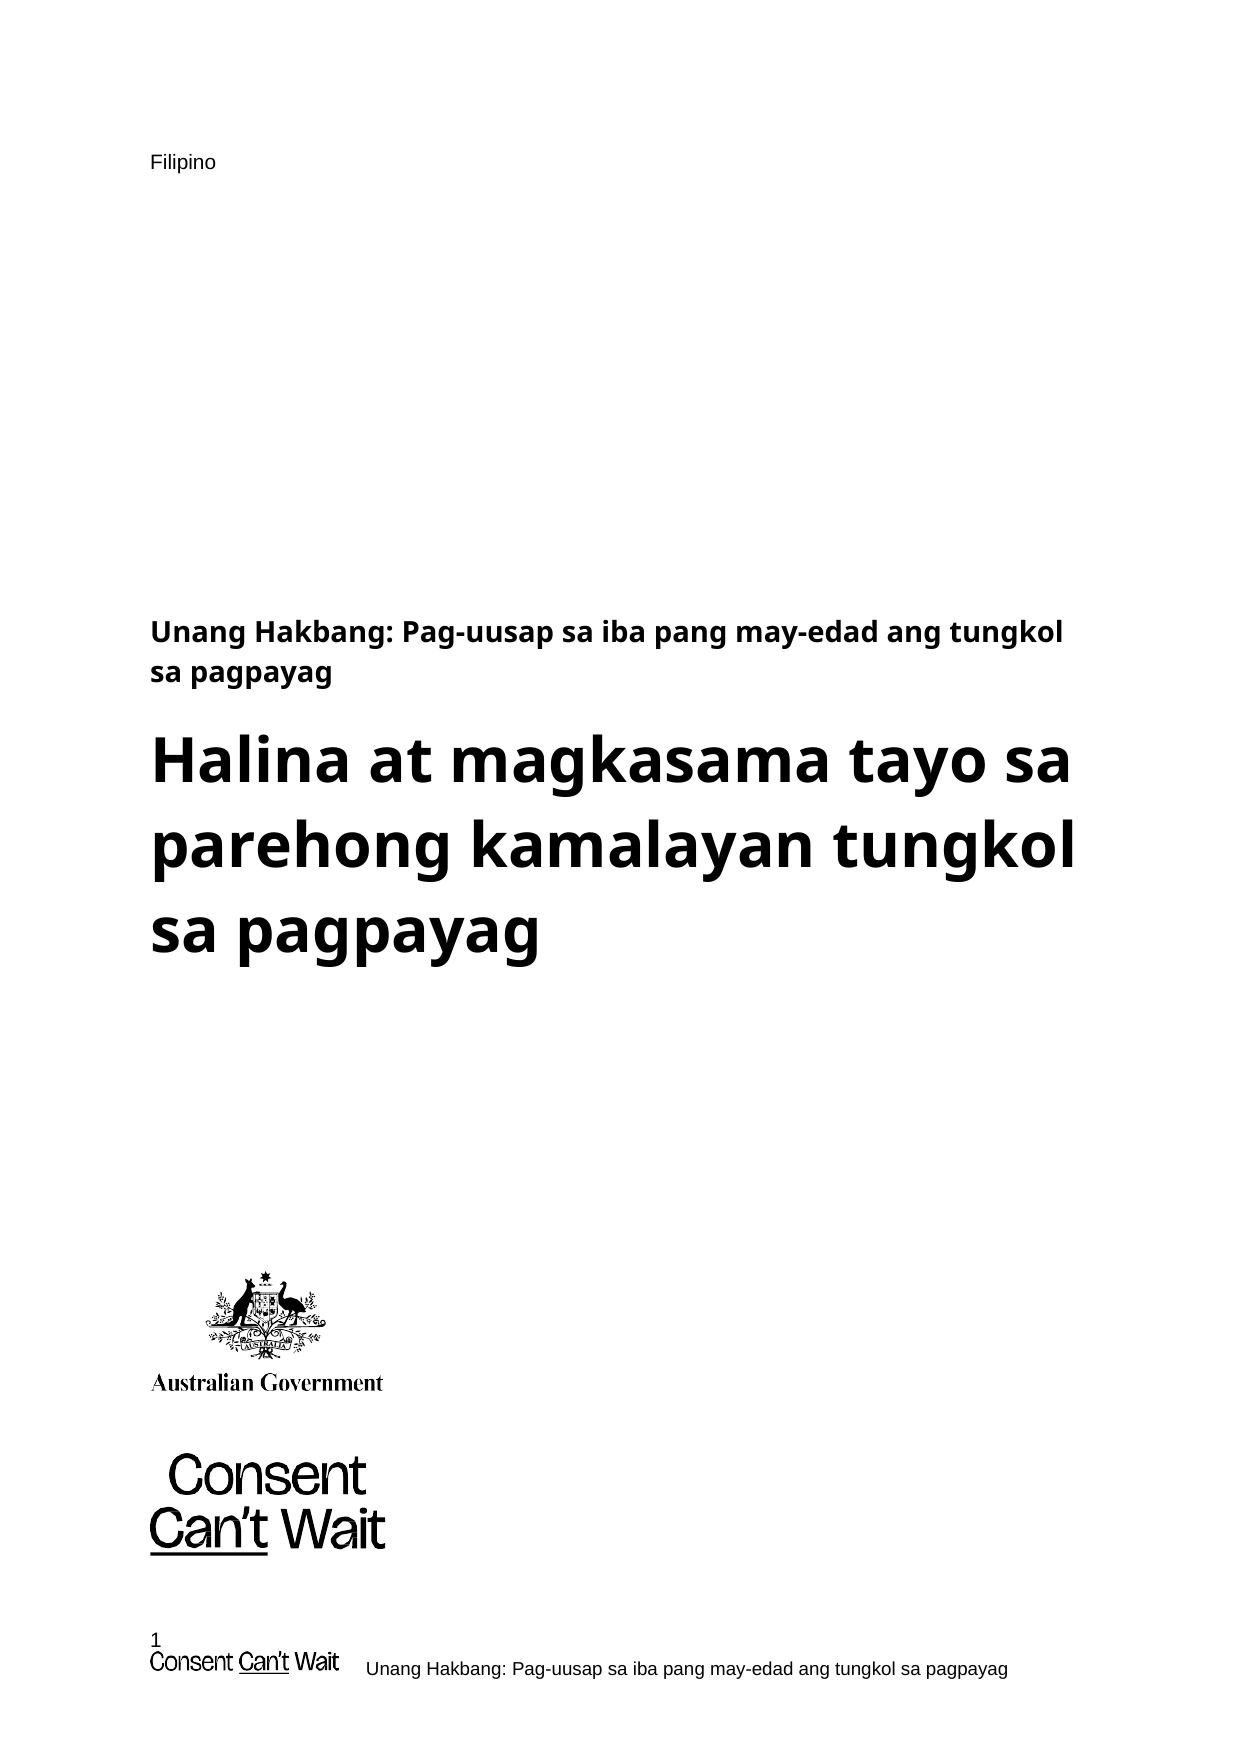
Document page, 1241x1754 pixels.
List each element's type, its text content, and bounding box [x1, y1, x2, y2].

text Filipino [150, 150, 1090, 174]
picture [255, 1294, 277, 1321]
picture [239, 1651, 289, 1674]
subtitle Unang Hakbang: Pag-uusap sa iba pang may-edad ang tungkol sa pagpayag [150, 611, 1090, 691]
picture [150, 1651, 233, 1671]
picture [150, 1373, 383, 1391]
subtitle Halina at magkasama tayo sa parehong kamalayan tungkol sa pagpayag [150, 716, 1090, 971]
picture [169, 1453, 366, 1495]
